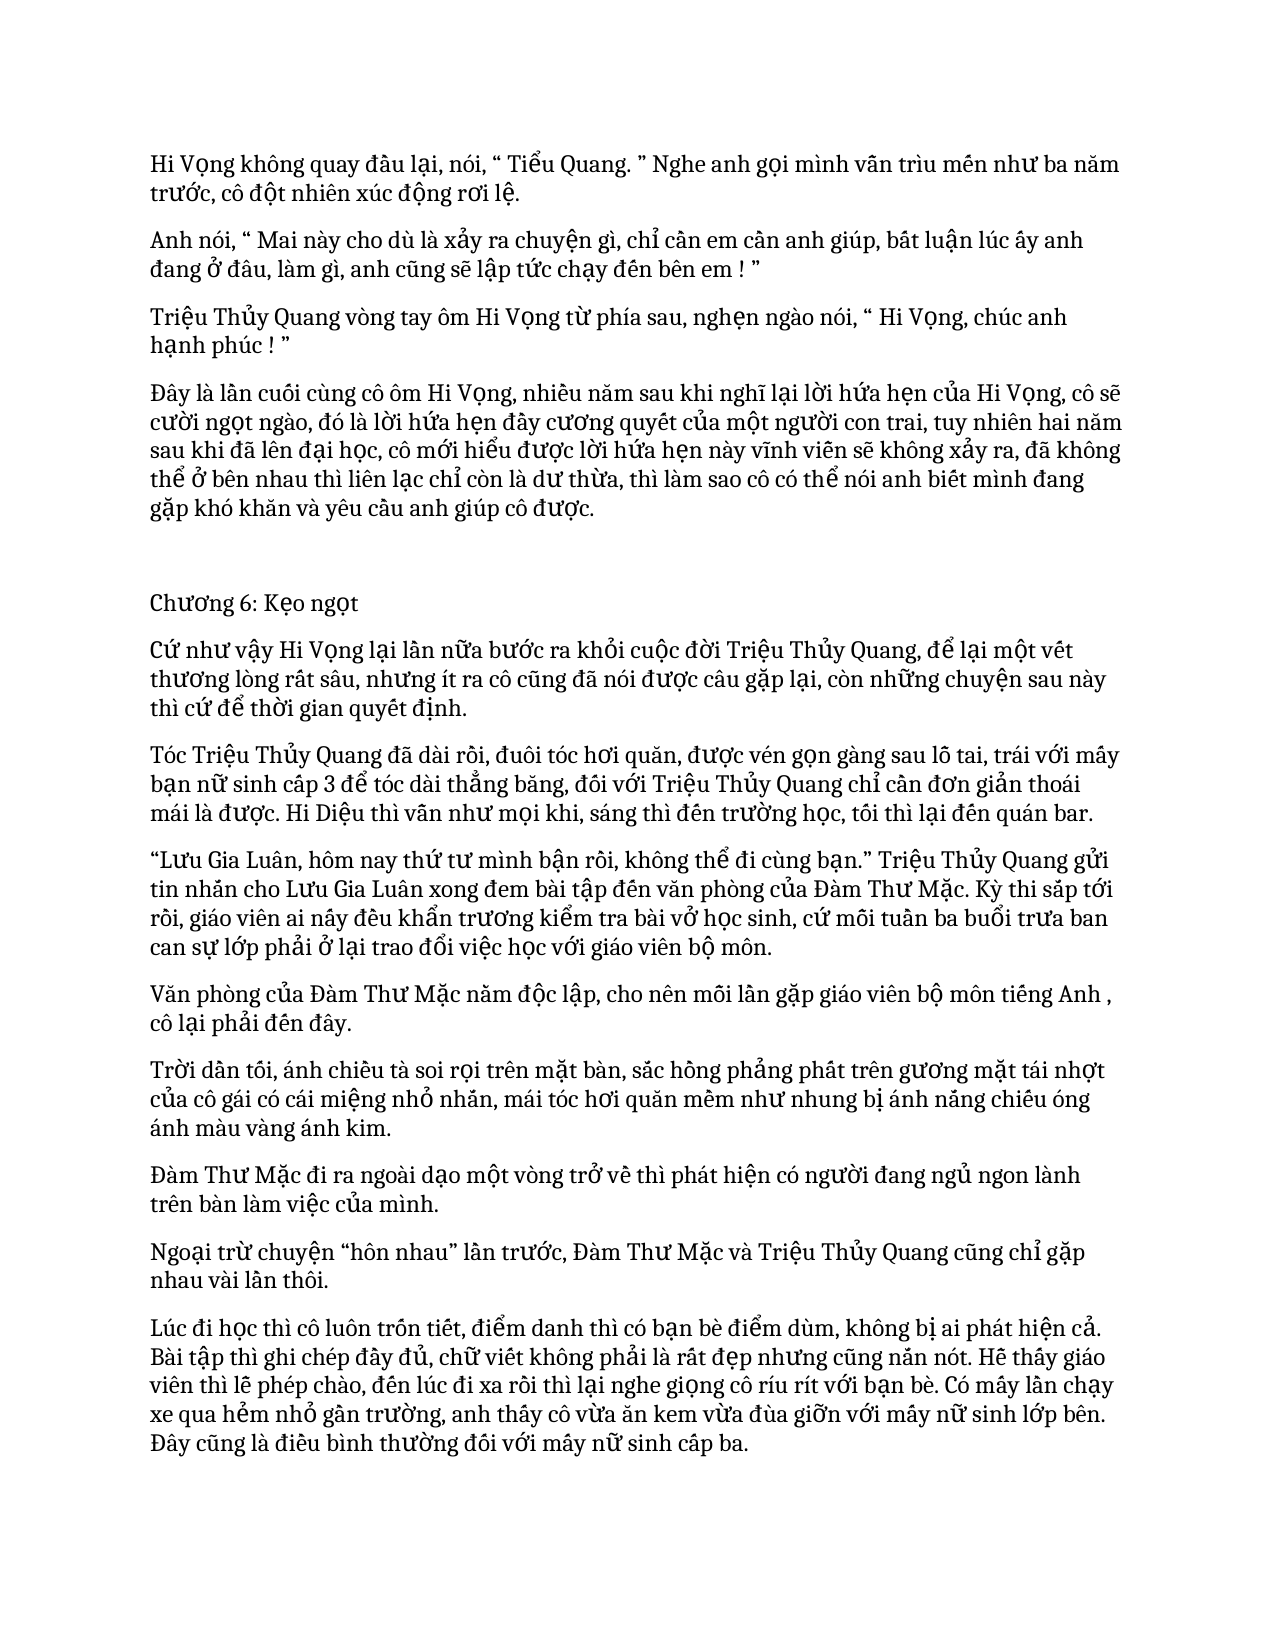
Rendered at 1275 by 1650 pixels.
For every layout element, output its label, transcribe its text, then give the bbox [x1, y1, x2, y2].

text Cứ như vậy Hi Vọng lại lần nữa bước ra khỏi cuộc đời Triệu Thủy Quang, để lại một vết thương lòng rất sâu, nhưng ít ra cô cũng đã nói được câu gặp lại, còn những chuyện sau này thì cứ để thời gian quyết định. [150, 636, 1125, 722]
text Ngoại trừ chuyện “hôn nhau” lần trước, Đàm Thư Mặc và Triệu Thủy Quang cũng chỉ gặp nhau vài lần thôi. [150, 1237, 1125, 1295]
text Chương 6: Kẹo ngọt [150, 589, 1125, 617]
text “Lưu Gia Luân, hôm nay thứ tư mình bận rồi, không thể đi cùng bạn.” Triệu Thủy Quang gửi tin nhắn cho Lưu Gia Luân xong đem bài tập đến văn phòng của Đàm Thư Mặc. Kỳ thi sắp tới rồi, giáo viên ai nấy đều khẩn trương kiểm tra bài vở học sinh, cứ mỗi tuần ba buổi trưa ban can sự lớp phải ở lại trao đổi việc học với giáo viên bộ môn. [150, 846, 1125, 961]
text Anh nói, “ Mai này cho dù là xảy ra chuyện gì, chỉ cần em cần anh giúp, bất luận lúc ấy anh đang ở đâu, làm gì, anh cũng sẽ lập tức chạy đến bên em ! ” [150, 226, 1125, 284]
text Lúc đi học thì cô luôn trốn tiết, điểm danh thì có bạn bè điểm dùm, không bị ai phát hiện cả. Bài tập thì ghi chép đầy đủ, chữ viết không phải là rất đẹp nhưng cũng nắn nót. Hễ thấy giáo viên thì lễ phép chào, đến lúc đi xa rồi thì lại nghe giọng cô ríu rít với bạn bè. Có mấy lần chạy xe qua hẻm nhỏ gần trường, anh thấy cô vừa ăn kem vừa đùa giỡn với mấy nữ sinh lớp bên. Đây cũng là điều bình thường đối với mấy nữ sinh cấp ba. [150, 1314, 1125, 1457]
text Văn phòng của Đàm Thư Mặc nằm độc lập, cho nên mỗi lần gặp giáo viên bộ môn tiếng Anh , cô lại phải đến đây. [150, 980, 1125, 1037]
text Đàm Thư Mặc đi ra ngoài dạo một vòng trở về thì phát hiện có người đang ngủ ngon lành trên bàn làm việc của mình. [150, 1161, 1125, 1219]
text Trời dần tối, ánh chiều tà soi rọi trên mặt bàn, sắc hồng phảng phất trên gương mặt tái nhợt của cô gái có cái miệng nhỏ nhắn, mái tóc hơi quăn mềm như nhung bị ánh nắng chiếu óng ánh màu vàng ánh kim. [150, 1056, 1125, 1142]
text Triệu Thủy Quang vòng tay ôm Hi Vọng từ phía sau, nghẹn ngào nói, “ Hi Vọng, chúc anh hạnh phúc ! ” [150, 302, 1125, 360]
text Hi Vọng không quay đầu lại, nói, “ Tiểu Quang. ” Nghe anh gọi mình vẫn trìu mến như ba năm trước, cô đột nhiên xúc động rơi lệ. [150, 150, 1125, 207]
text Tóc Triệu Thủy Quang đã dài rồi, đuôi tóc hơi quăn, được vén gọn gàng sau lỗ tai, trái với mấy bạn nữ sinh cấp 3 để tóc dài thẳng băng, đối với Triệu Thủy Quang chỉ cần đơn giản thoái mái là được. Hi Diệu thì vẫn như mọi khi, sáng thì đến trường học, tối thì lại đến quán bar. [150, 741, 1125, 827]
text Đây là lần cuối cùng cô ôm Hi Vọng, nhiều năm sau khi nghĩ lại lời hứa hẹn của Hi Vọng, cô sẽ cười ngọt ngào, đó là lời hứa hẹn đầy cương quyết của một người con trai, tuy nhiên hai năm sau khi đã lên đại học, cô mới hiểu được lời hứa hẹn này vĩnh viễn sẽ không xảy ra, đã không thể ở bên nhau thì liên lạc chỉ còn là dư thừa, thì làm sao cô có thể nói anh biết mình đang gặp khó khăn và yêu cầu anh giúp cô được. [150, 379, 1125, 522]
